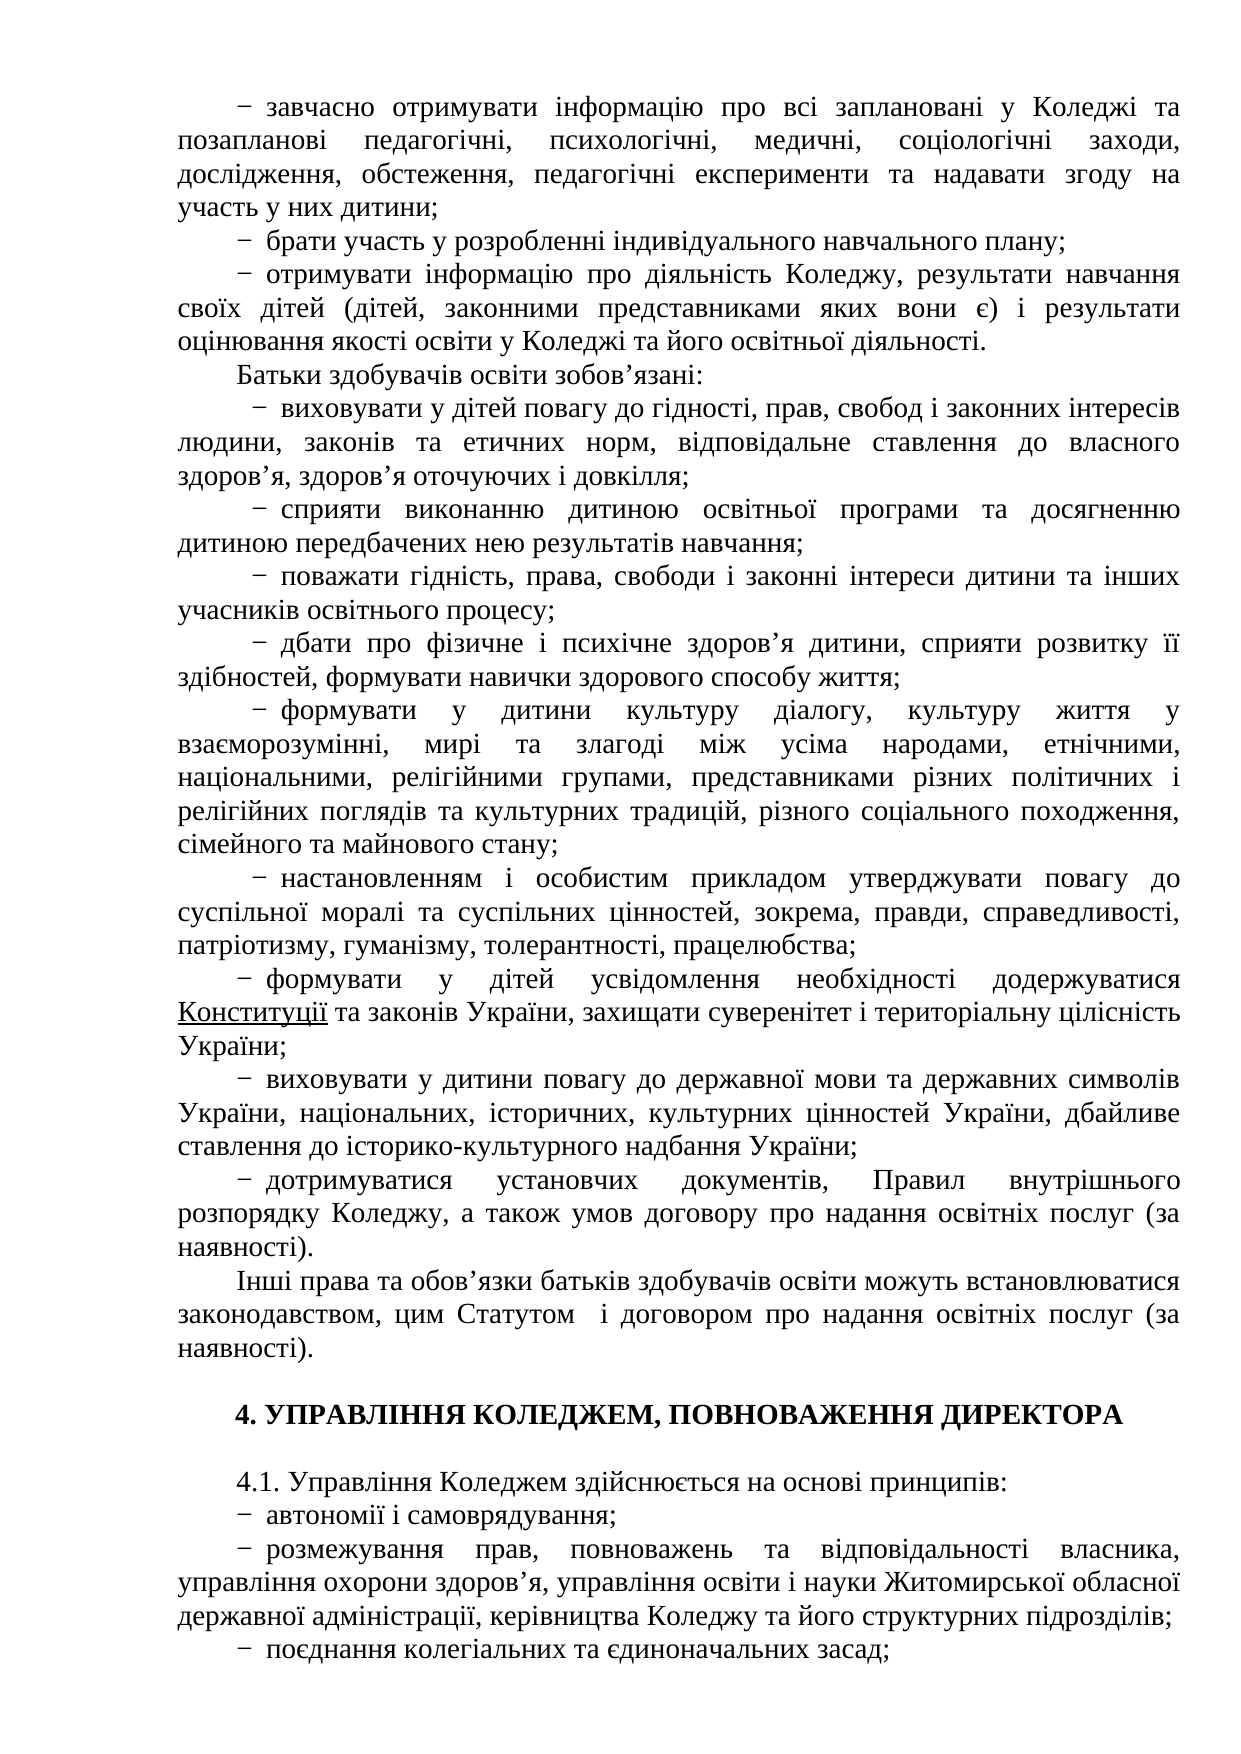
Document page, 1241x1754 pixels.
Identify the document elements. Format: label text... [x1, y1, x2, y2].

list дбати про фізичне і психічне здоров’я дитини, сприяти розвитку її здібностей, формувати навички здорового способу життя; [177, 625, 1181, 692]
list виховувати у дитини повагу до державної мови та державних символів України, національних, історичних, культурних цінностей України, дбайливе ставлення до історико-культурного надбання України; [177, 1061, 1181, 1162]
list поважати гідність, права, свободи і законні інтереси дитини та інших учасників освітнього процесу; [177, 558, 1181, 625]
list сприяти виконанню дитиною освітньої програми та досягненню дитиною передбачених нею результатів навчання; [177, 491, 1181, 558]
list отримувати інформацію про діяльність Коледжу, результати навчання своїх дітей (дітей, законними представниками яких вони є) і результати оцінювання якості освіти у Коледжі та його освітньої діяльності. [177, 256, 1181, 357]
list настановленням і особистим прикладом утверджувати повагу до суспільної моралі та суспільних цінностей, зокрема, правди, справедливості, патріотизму, гуманізму, толерантності, працелюбства; [177, 860, 1181, 961]
text Батьки здобувачів освіти зобов’язані: [177, 357, 1181, 391]
list завчасно отримувати інформацію про всі заплановані у Коледжі та позапланові педагогічні, психологічні, медичні, соціологічні заходи, дослідження, обстеження, педагогічні експерименти та надавати згоду на участь у них дитини; [177, 89, 1181, 223]
list дотримуватися установчих документів, Правил внутрішнього розпорядку Коледжу, а також умов договору про надання освітніх послуг (за наявності). [177, 1162, 1181, 1263]
list виховувати у дітей повагу до гідності, прав, свобод і законних інтересів людини, законів та етичних норм, відповідальне ставлення до власного здоров’я, здоров’я оточуючих і довкілля; [177, 391, 1181, 491]
text 4.1. Управління Коледжем здійснюється на основі принципів: [177, 1464, 1181, 1497]
list поєднання колегіальних та єдиноначальних засад; [177, 1632, 1181, 1665]
list формувати у дитини культуру діалогу, культуру життя у взаєморозумінні, мирі та злагоді між усіма народами, етнічними, національними, релігійними групами, представниками різних політичних і релігійних поглядів та культурних традицій, різного соціального походження, сімейного та майнового стану; [177, 692, 1181, 860]
list розмежування прав, повноважень та відповідальності власника, управління охорони здоров’я, управління освіти і науки Житомирської обласної державної адміністрації, керівництва Коледжу та його структурних підрозділів; [177, 1531, 1181, 1632]
list формувати у дітей усвідомлення необхідності додержуватися Конституції та законів України, захищати суверенітет і територіальну цілісність України; [177, 961, 1181, 1061]
text 4. УПРАВЛІННЯ КОЛЕДЖЕМ, ПОВНОВАЖЕННЯ ДИРЕКТОРА [177, 1397, 1181, 1430]
list автономії і самоврядування; [177, 1497, 1181, 1531]
text Інші права та обов’язки батьків здобувачів освіти можуть встановлюватися законодавством, цим Статутом і договором про надання освітніх послуг (за наявності). [177, 1263, 1181, 1363]
list брати участь у розробленні індивідуального навчального плану; [177, 223, 1181, 256]
